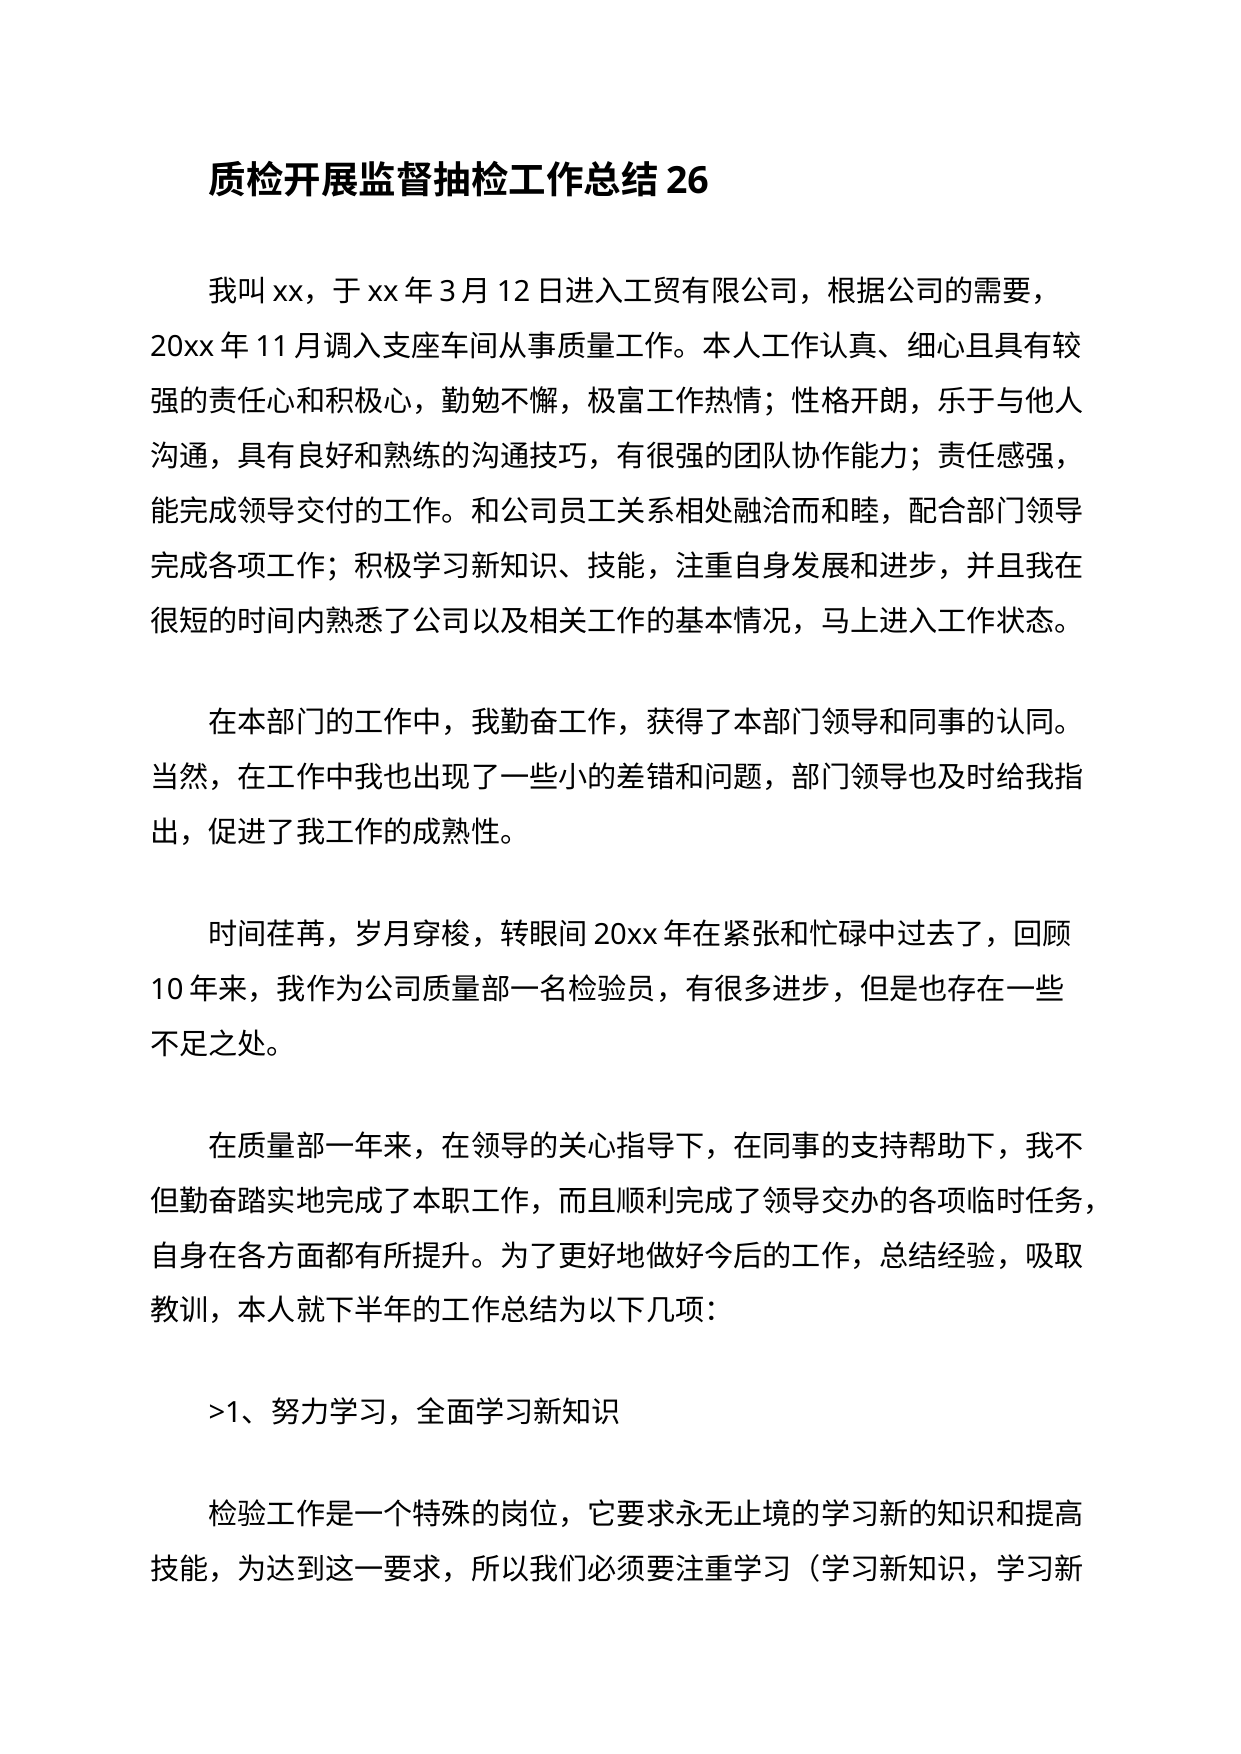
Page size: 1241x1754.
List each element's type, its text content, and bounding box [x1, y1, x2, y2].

text 在质量部一年来，在领导的关心指导下，在同事的支持帮助下，我不但勤奋踏实地完成了本职工作，而且顺利完成了领导交办的各项临时任务，自身在各方面都有所提升。为了更好地做好今后的工作，总结经验，吸取教训，本人就下半年的工作总结为以下几项： [150, 1122, 1090, 1329]
text 时间荏苒，岁月穿梭，转眼间20xx年在紧张和忙碌中过去了，回顾10年来，我作为公司质量部一名检验员，有很多进步，但是也存在一些不足之处。 [150, 911, 1090, 1063]
text 质检开展监督抽检工作总结26 [150, 150, 1090, 204]
text 我叫xx，于xx年3月12日进入工贸有限公司，根据公司的需要，20xx年11月调入支座车间从事质量工作。本人工作认真、细心且具有较强的责任心和积极心，勤勉不懈，极富工作热情；性格开朗，乐于与他人沟通，具有良好和熟练的沟通技巧，有很强的团队协作能力；责任感强，能完成领导交付的工作。和公司员工关系相处融洽而和睦，配合部门领导完成各项工作；积极学习新知识、技能，注重自身发展和进步，并且我在很短的时间内熟悉了公司以及相关工作的基本情况，马上进入工作状态。 [150, 268, 1090, 639]
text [150, 1491, 1090, 1588]
text 在本部门的工作中，我勤奋工作，获得了本部门领导和同事的认同。当然，在工作中我也出现了一些小的差错和问题，部门领导也及时给我指出，促进了我工作的成熟性。 [150, 699, 1090, 851]
text >1、努力学习，全面学习新知识 [150, 1389, 1090, 1431]
